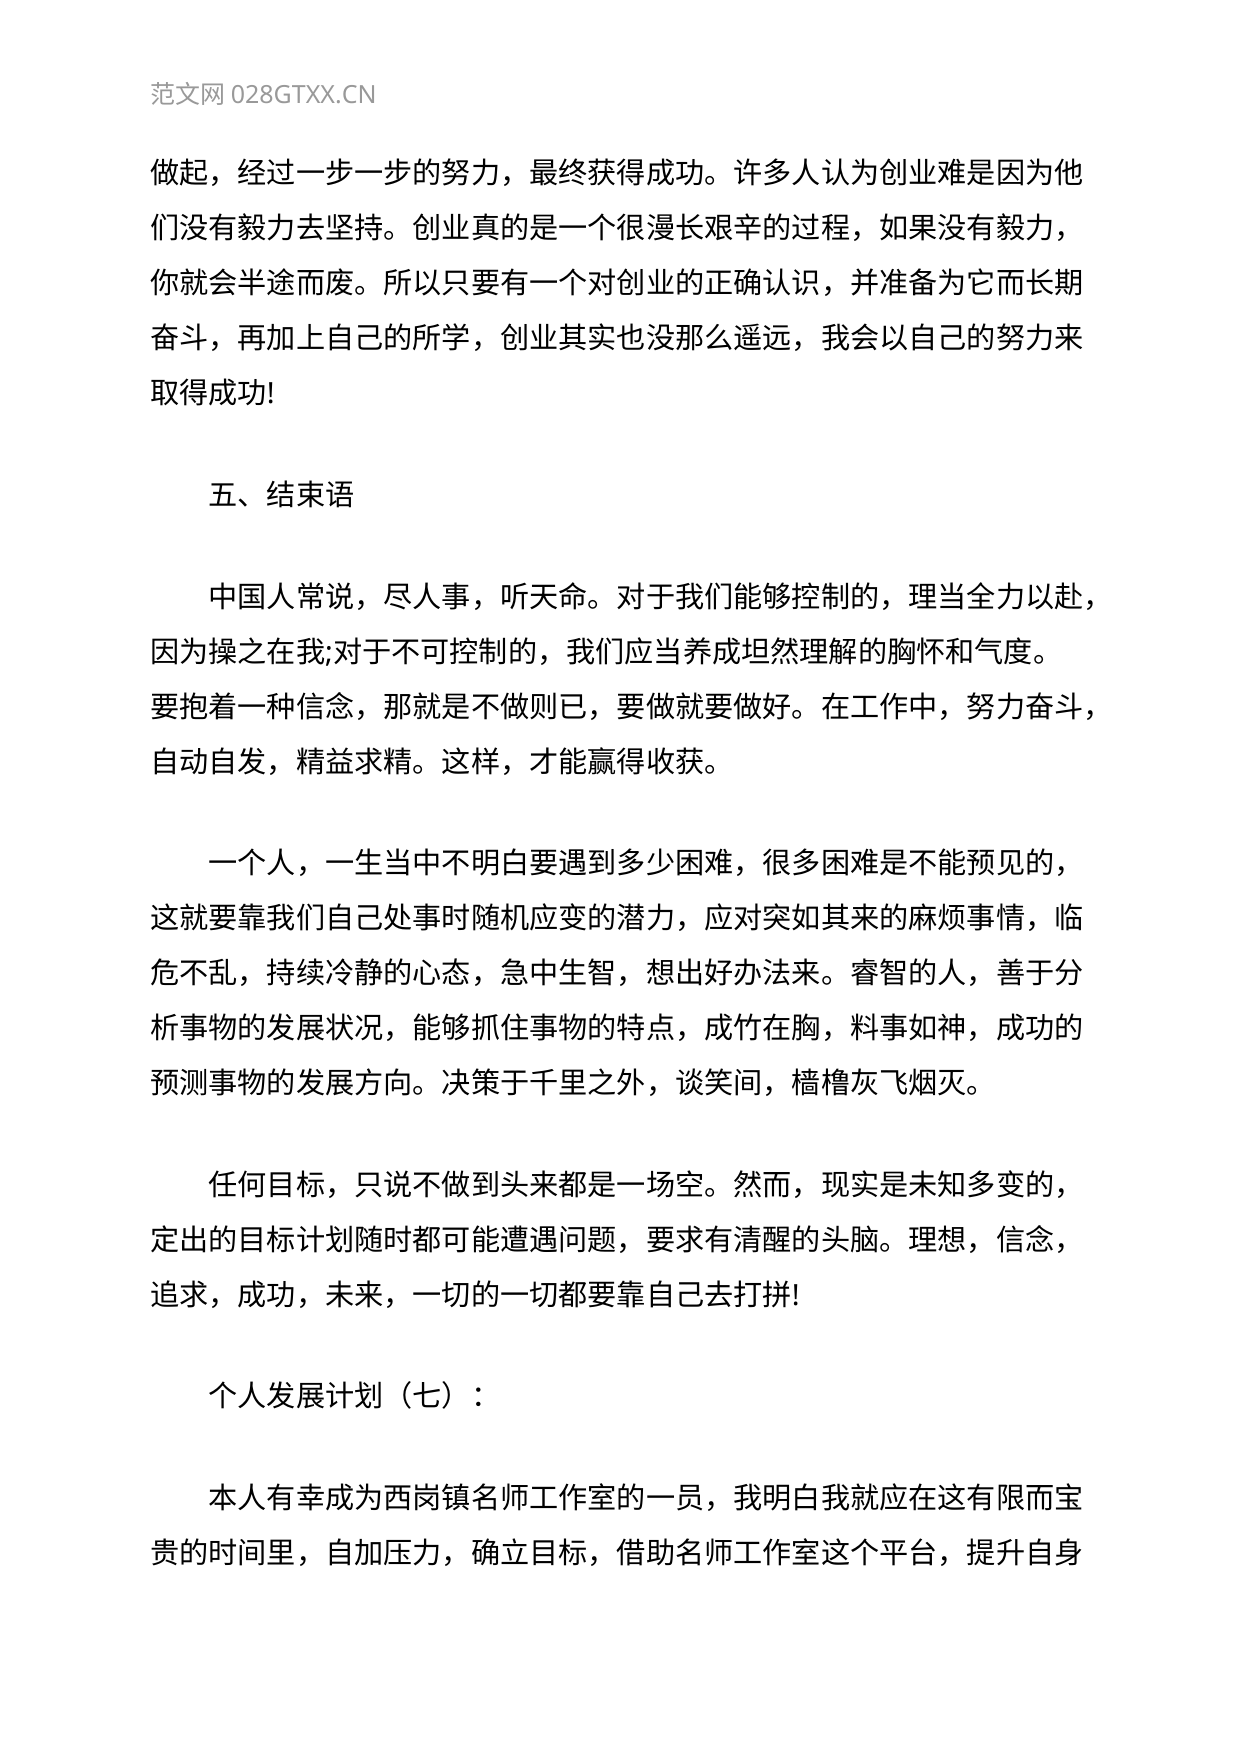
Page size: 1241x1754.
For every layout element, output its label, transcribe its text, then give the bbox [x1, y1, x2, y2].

text 五、结束语 [150, 472, 1090, 514]
text 一个人，一生当中不明白要遇到多少困难，很多困难是不能预见的，这就要靠我们自己处事时随机应变的潜力，应对突如其来的麻烦事情，临危不乱，持续冷静的心态，急中生智，想出好办法来。睿智的人，善于分析事物的发展状况，能够抓住事物的特点，成竹在胸，料事如神，成功的预测事物的发展方向。决策于千里之外，谈笑间，樯橹灰飞烟灭。 [150, 840, 1090, 1102]
text 中国人常说，尽人事，听天命。对于我们能够控制的，理当全力以赴，因为操之在我;对于不可控制的，我们应当养成坦然理解的胸怀和气度。要抱着一种信念，那就是不做则已，要做就要做好。在工作中，努力奋斗，自动自发，精益求精。这样，才能赢得收获。 [150, 573, 1090, 780]
text 任何目标，只说不做到头来都是一场空。然而，现实是未知多变的，定出的目标计划随时都可能遭遇问题，要求有清醒的头脑。理想，信念，追求，成功，未来，一切的一切都要靠自己去打拼! [150, 1161, 1090, 1313]
text 个人发展计划（七）： [150, 1373, 1090, 1415]
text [150, 150, 1090, 412]
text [150, 1475, 1090, 1572]
